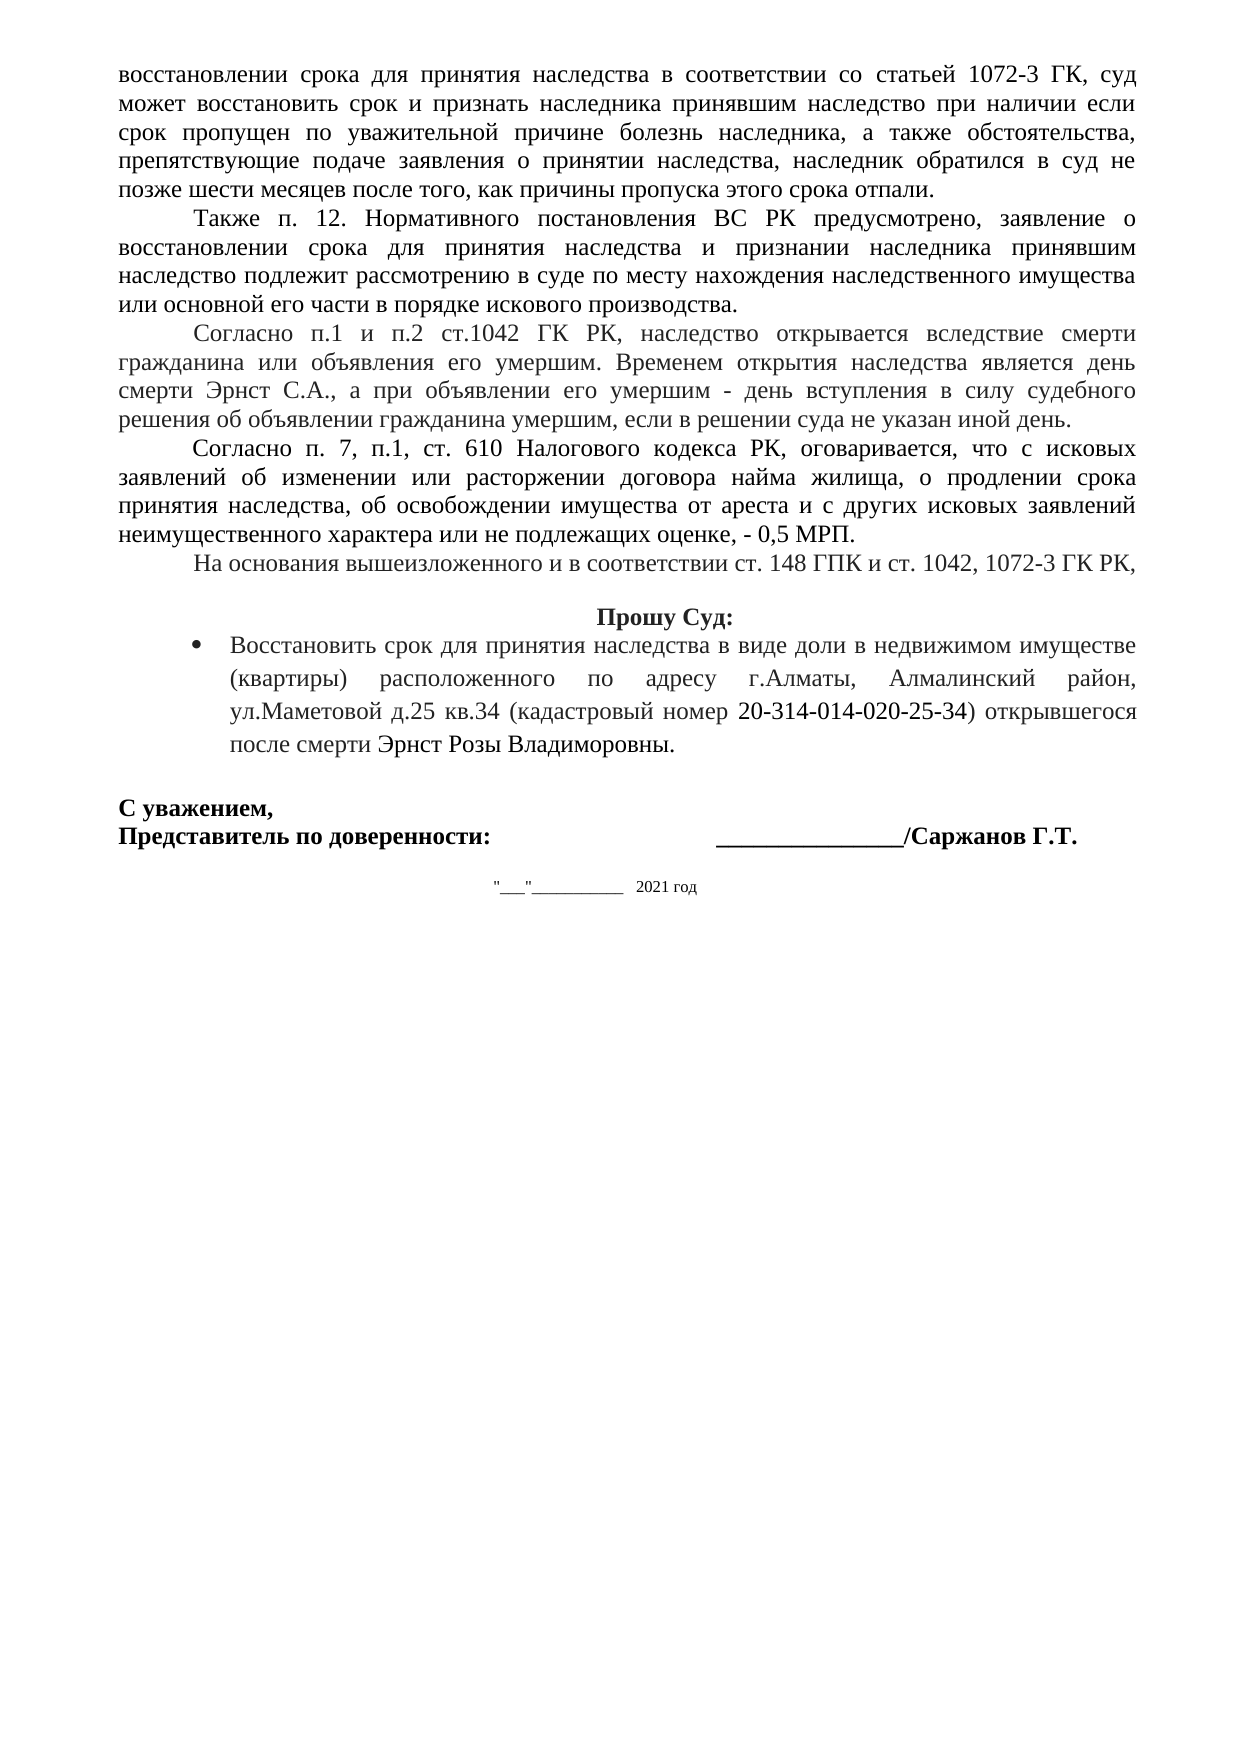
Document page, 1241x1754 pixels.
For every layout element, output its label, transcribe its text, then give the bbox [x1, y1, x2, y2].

text Согласно п. 7, п.1, ст. 610 Налогового кодекса РК, оговаривается, что с исковых заявлений об изменении или расторжении договора найма жилища, о продлении срока принятия наследства, об освобождении имущества от ареста и с других исковых заявлений неимущественного характера или не подлежащих оценке, - 0,5 МРП. [118, 433, 1137, 548]
text Также п. 12. Нормативного постановления ВС РК предусмотрено, заявление о восстановлении срока для принятия наследства и признании наследника принявшим наследство подлежит рассмотрению в суде по месту нахождения наследственного имущества или основной его части в порядке искового производства. [118, 203, 1137, 318]
text Прошу Суд: [118, 602, 1137, 630]
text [118, 59, 1137, 203]
text "___"___________ 2021 год [418, 876, 1137, 896]
text На основания вышеизложенного и в соответствии ст. 148 ГПК и ст. 1042, 1072-3 ГК РК, [118, 548, 1137, 577]
text Согласно п.1 и п.2 ст.1042 ГК РК, наследство открывается вследствие смерти гражданина или объявления его умершим. Временем открытия наследства является день смерти Эрнст С.А., а при объявлении его умершим - день вступления в силу судебного решения об объявлении гражданина умершим, если в решении суда не указан иной день. [118, 318, 1137, 433]
text С уважением, [118, 793, 1137, 821]
list Восстановить срок для принятия наследства в виде доли в недвижимом имуществе (квартиры) расположенного по адресу г.Алматы, Алмалинский район, ул.Маметовой д.25 кв.34 (кадастровый номер 20-314-014-020-25-34) открывшегося после смерти Эрнст Розы Владиморовны. [192, 630, 1137, 758]
text Представитель по доверенности: _______________/Саржанов Г.Т. [118, 821, 1137, 850]
